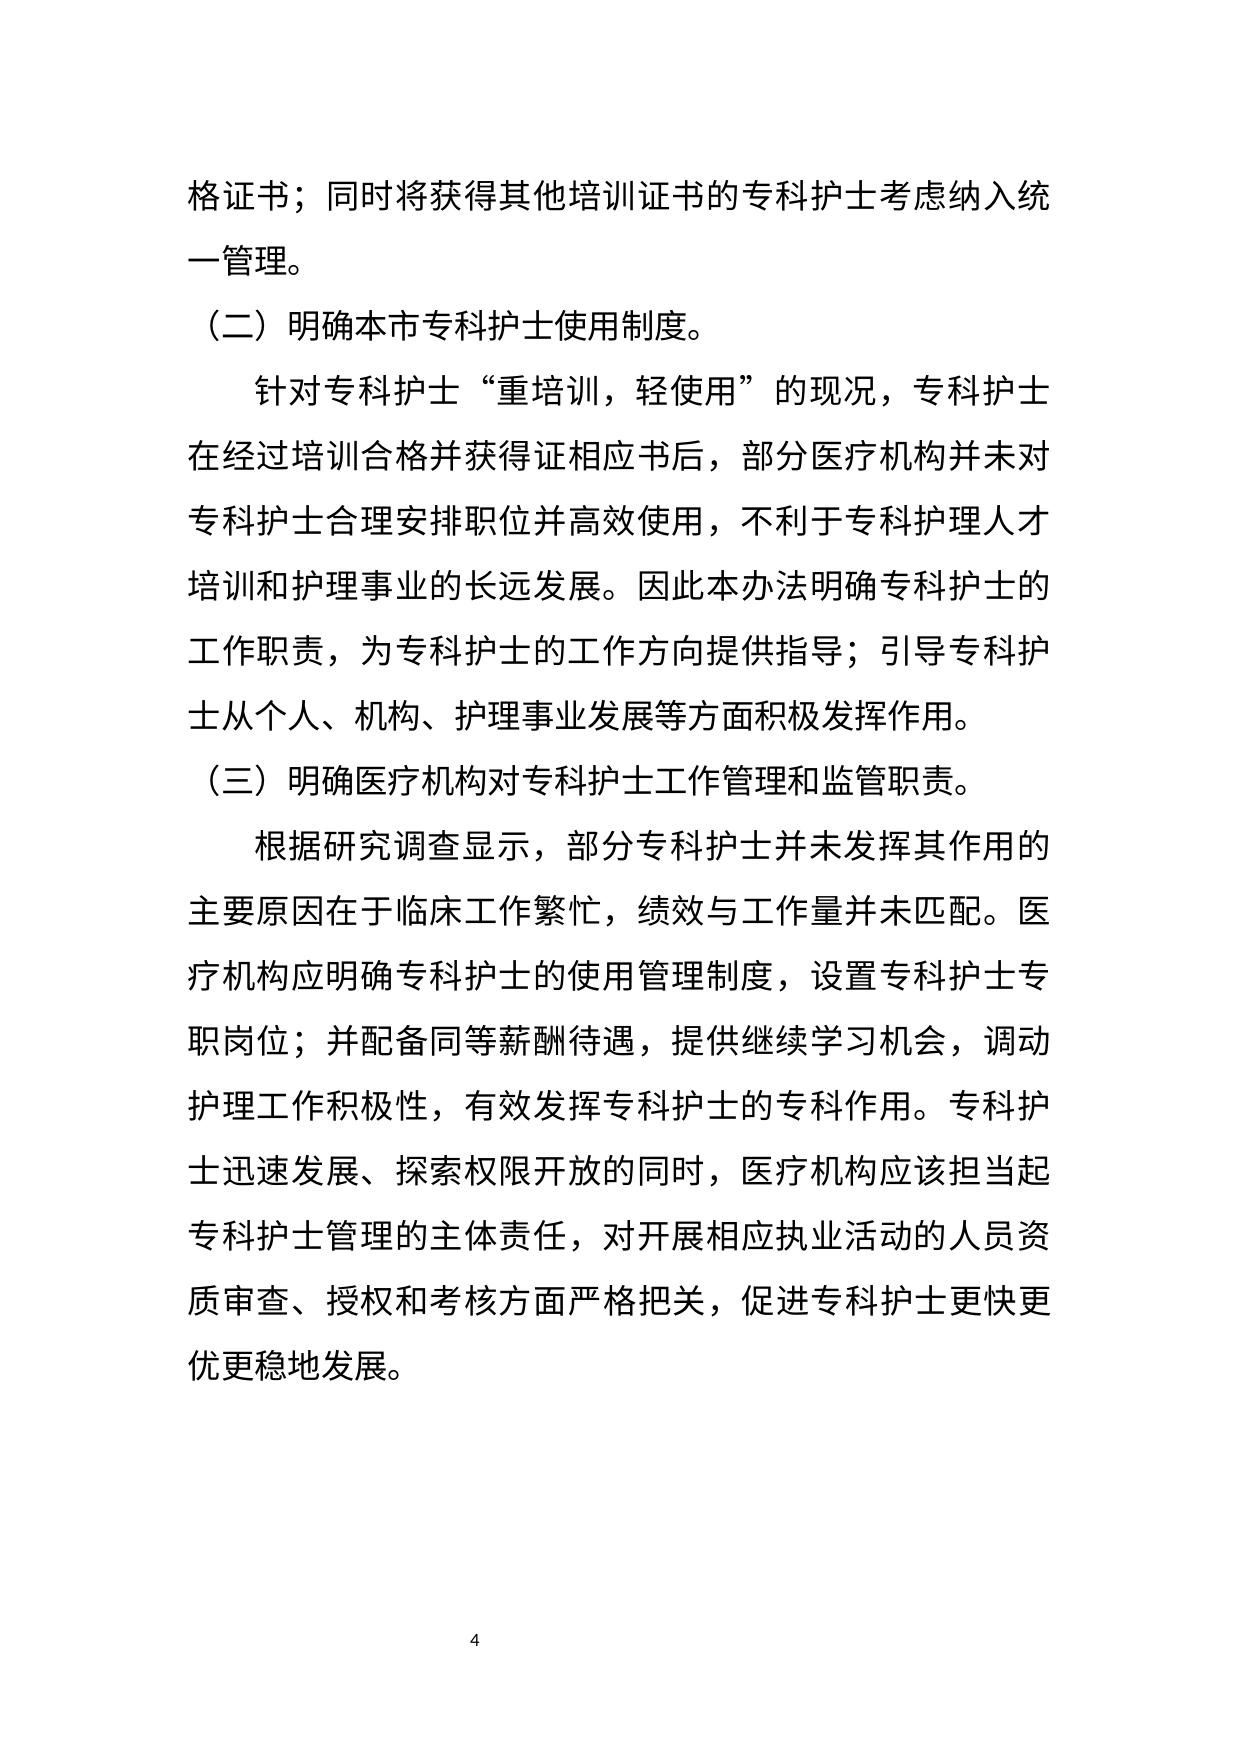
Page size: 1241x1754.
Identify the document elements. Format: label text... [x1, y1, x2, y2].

list 明确本市专科护士使用制度。 [187, 292, 1053, 357]
list 明确医疗机构对专科护士工作管理和监管职责。 [187, 747, 1053, 812]
list 针对专科护士“重培训，轻使用”的现况，专科护士在经过培训合格并获得证相应书后，部分医疗机构并未对专科护士合理安排职位并高效使用，不利于专科护理人才培训和护理事业的长远发展。因此本办法明确专科护士的工作职责，为专科护士的工作方向提供指导；引导专科护士从个人、机构、护理事业发展等方面积极发挥作用。 [187, 357, 1053, 747]
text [187, 162, 1053, 292]
list 根据研究调查显示，部分专科护士并未发挥其作用的主要原因在于临床工作繁忙，绩效与工作量并未匹配。医疗机构应明确专科护士的使用管理制度，设置专科护士专职岗位；并配备同等薪酬待遇，提供继续学习机会，调动护理工作积极性，有效发挥专科护士的专科作用。专科护士迅速发展、探索权限开放的同时，医疗机构应该担当起专科护士管理的主体责任，对开展相应执业活动的人员资质审查、授权和考核方面严格把关，促进专科护士更快更优更稳地发展。 [187, 812, 1053, 1397]
